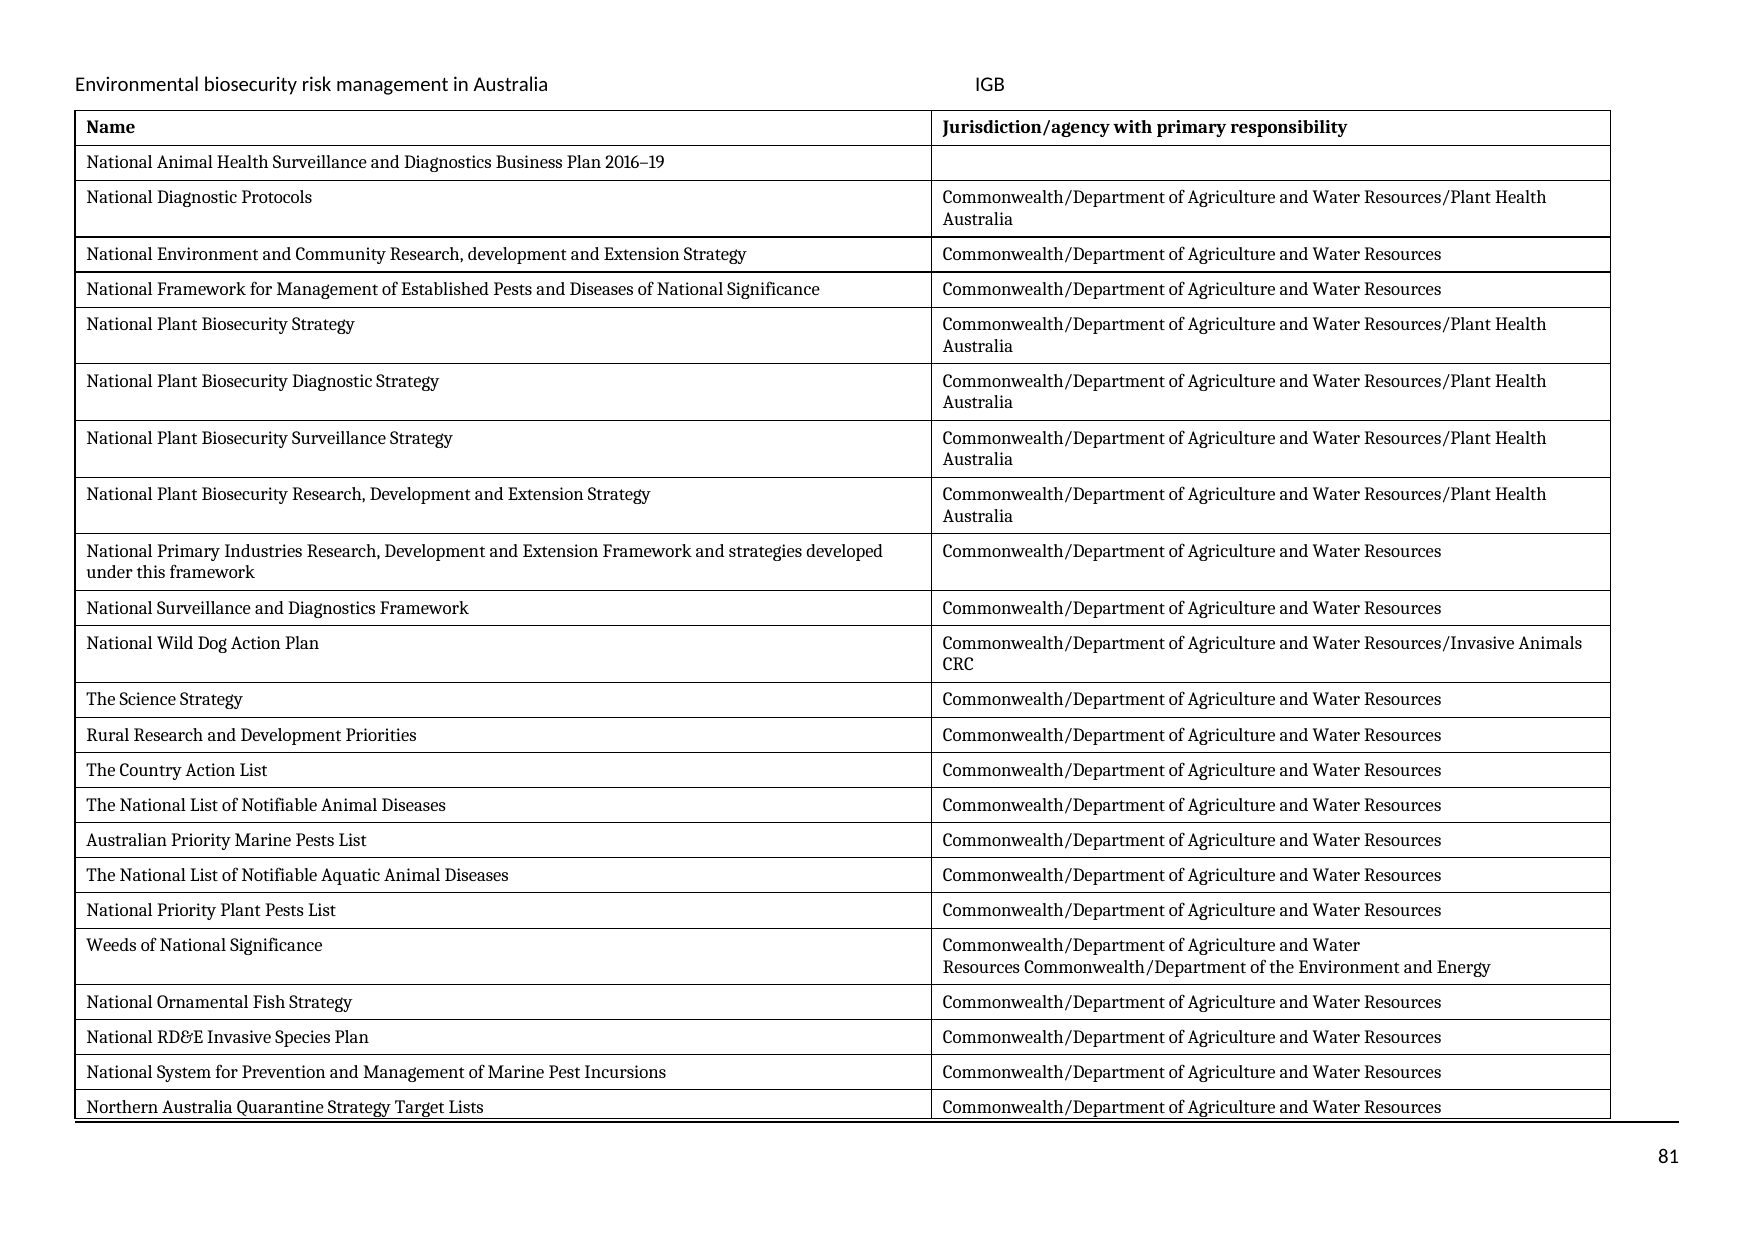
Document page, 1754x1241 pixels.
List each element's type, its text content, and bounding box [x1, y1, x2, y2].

table_cell Rural Research and Development Priorities [76, 718, 931, 752]
table_cell Commonwealth/Department of Agriculture and Water Resources/Plant Health Australia [932, 181, 1610, 236]
table_header Jurisdiction/agency with primary responsibility [932, 111, 1610, 144]
table_cell Commonwealth/Department of Agriculture and Water Resources [932, 985, 1610, 1019]
table_cell Commonwealth/Department of Agriculture and Water Resources [932, 591, 1610, 625]
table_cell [76, 1090, 931, 1118]
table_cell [932, 146, 1610, 180]
table_cell Commonwealth/Department of Agriculture and Water Resources/Plant Health Australia [932, 478, 1610, 533]
table_cell The Science Strategy [76, 683, 931, 717]
table_cell The Country Action List [76, 753, 931, 787]
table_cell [932, 1055, 1610, 1089]
table_cell Weeds of National Significance [76, 929, 931, 984]
table_cell The National List of Notifiable Aquatic Animal Diseases [76, 858, 931, 892]
table_cell National Plant Biosecurity Research, Development and Extension Strategy [76, 478, 931, 533]
table_cell Commonwealth/Department of Agriculture and Water Resources [932, 893, 1610, 927]
table_cell Commonwealth/Department of Agriculture and Water Resources [932, 788, 1610, 822]
table_cell National Surveillance and Diagnostics Framework [76, 591, 931, 625]
table_cell National Wild Dog Action Plan [76, 626, 931, 682]
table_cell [932, 1090, 1610, 1118]
table_cell Commonwealth/Department of Agriculture and Water Resources/Invasive Animals CRC [932, 626, 1610, 682]
table_cell Commonwealth/Department of Agriculture and Water Resources [932, 683, 1610, 717]
table_cell Commonwealth/Department of Agriculture and Water Resources [932, 823, 1610, 857]
table_cell National Environment and Community Research, development and Extension Strategy [76, 238, 931, 271]
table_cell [76, 146, 931, 180]
table_cell National Ornamental Fish Strategy [76, 985, 931, 1019]
table_cell Commonwealth/Department of Agriculture and Water Resources/Plant Health Australia [932, 364, 1610, 420]
table_cell National Primary Industries Research, Development and Extension Framework and strategies developed under this framework [76, 534, 931, 590]
table_cell Commonwealth/Department of Agriculture and Water Resources [932, 718, 1610, 752]
table_cell Commonwealth/Department of Agriculture and Water Resources/Plant Health Australia [932, 308, 1610, 363]
table_cell National Plant Biosecurity Strategy [76, 308, 931, 363]
table_cell The National List of Notifiable Animal Diseases [76, 788, 931, 822]
table_cell Commonwealth/Department of Agriculture and Water Resources Commonwealth/Department of the Environment and Energy [932, 929, 1610, 984]
table_cell Commonwealth/Department of Agriculture and Water Resources [932, 238, 1610, 271]
table_cell Commonwealth/Department of Agriculture and Water Resources [932, 753, 1610, 787]
table_cell Commonwealth/Department of Agriculture and Water Resources [932, 534, 1610, 590]
table_cell Commonwealth/Department of Agriculture and Water Resources [932, 1020, 1610, 1054]
table_cell National Priority Plant Pests List [76, 893, 931, 927]
table_cell Commonwealth/Department of Agriculture and Water Resources/Plant Health Australia [932, 421, 1610, 477]
table_cell Commonwealth/Department of Agriculture and Water Resources [932, 273, 1610, 307]
table_cell National Framework for Management of Established Pests and Diseases of National Significance [76, 273, 931, 307]
table_header Name [76, 111, 931, 144]
table_cell National System for Prevention and Management of Marine Pest Incursions [76, 1055, 931, 1089]
table_cell Commonwealth/Department of Agriculture and Water Resources [932, 858, 1610, 892]
table_cell National RD&E Invasive Species Plan [76, 1020, 931, 1054]
table_cell Australian Priority Marine Pests List [76, 823, 931, 857]
table_cell National Diagnostic Protocols [76, 181, 931, 236]
table_cell National Plant Biosecurity Diagnostic Strategy [76, 364, 931, 420]
table_cell National Plant Biosecurity Surveillance Strategy [76, 421, 931, 477]
